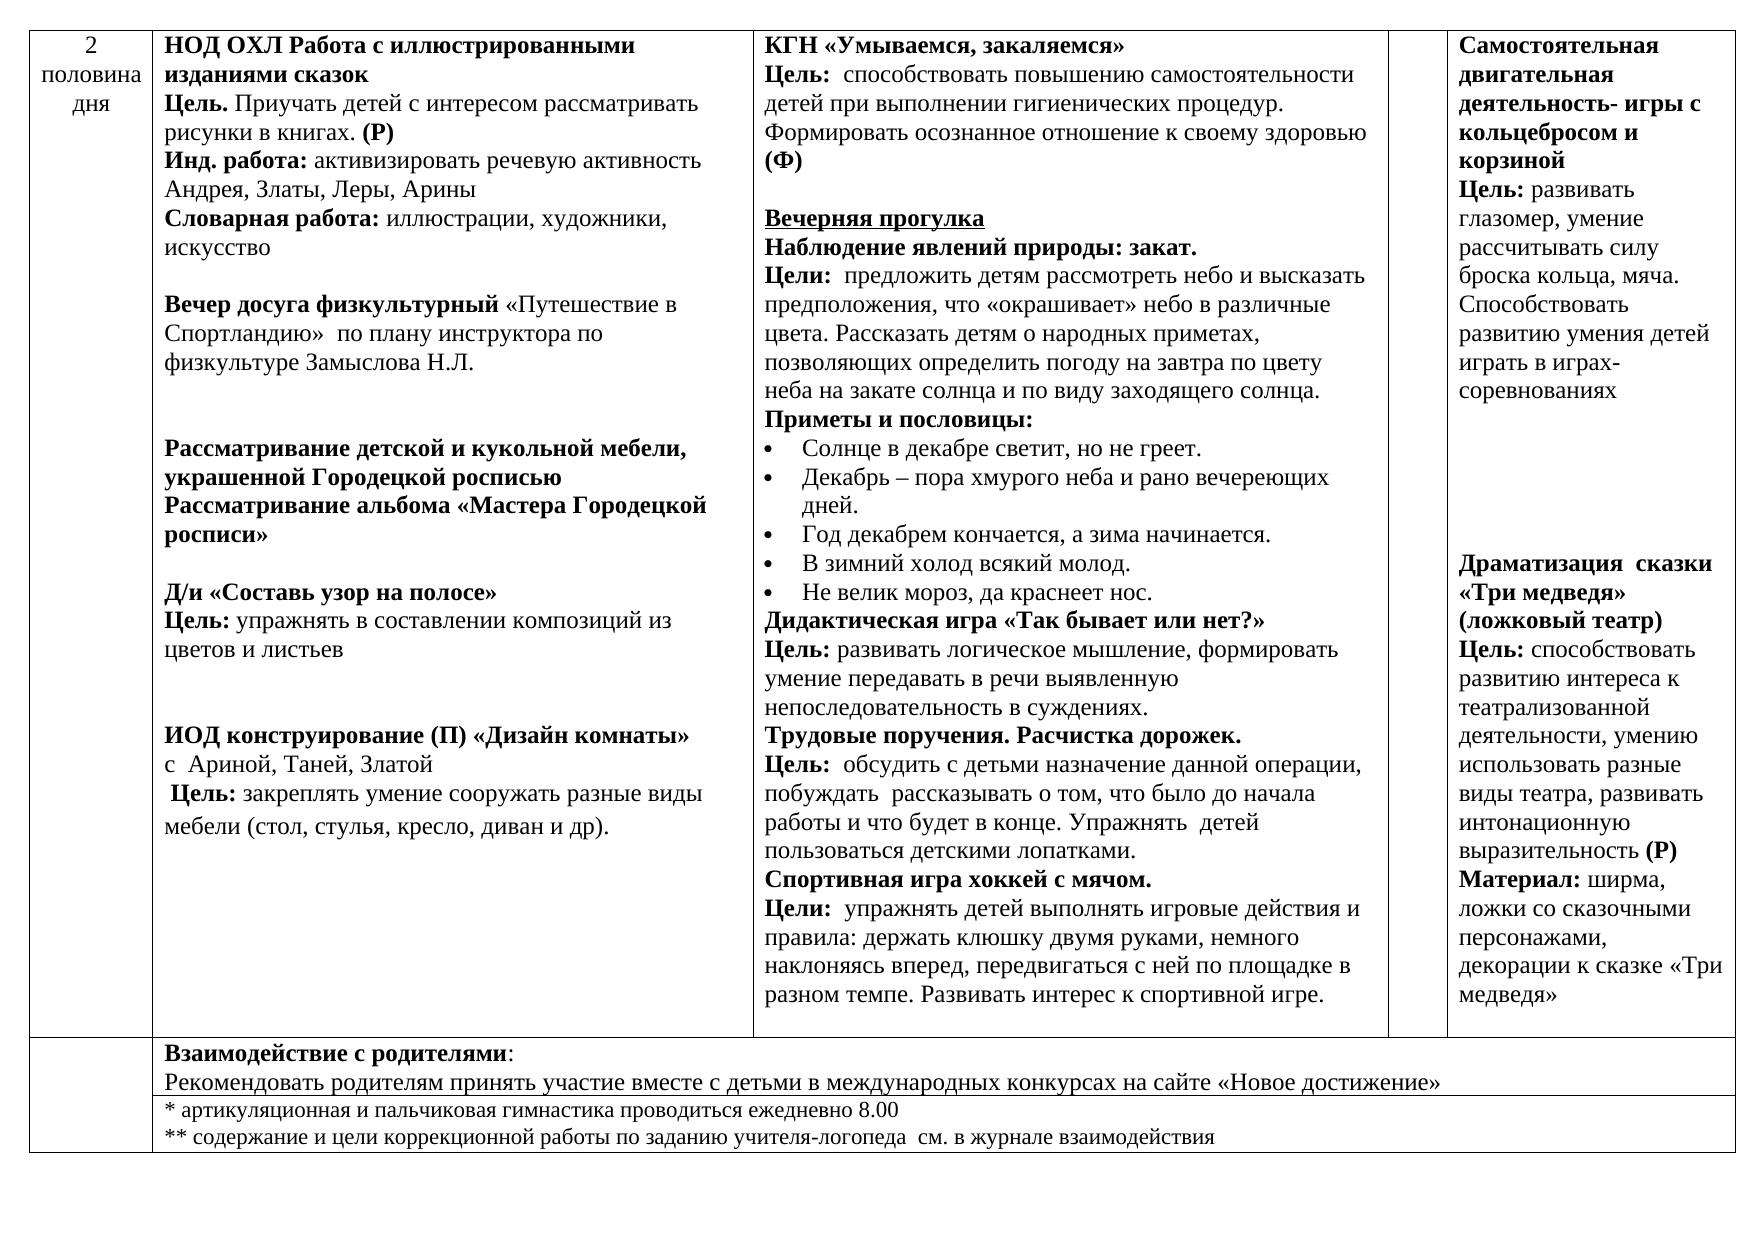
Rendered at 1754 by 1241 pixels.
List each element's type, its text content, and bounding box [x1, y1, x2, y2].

table_cell НОД ОХЛ Работа с иллюстрированными изданиями сказок Цель. Приучать детей с интересом рассматривать рисунки в книгах. (Р) Инд. работа: активизировать речевую активность Андрея, Златы, Леры, Арины Словарная работа: иллюстрации, художники, искусство Вечер досуга физкультурный «Путешествие в Спортландию» по плану инструктора по физкультуре Замыслова Н.Л. Рассматривание детской и кукольной мебели, украшенной Городецкой росписью Рассматривание альбома «Мастера Городецкой росписи» Д/и «Составь узор на полосе» Цель: упражнять в составлении композиций из цветов и листьев ИОД конструирование (П) «Дизайн комнаты» с Ариной, Таней, Златой Цель: закреплять умение сооружать разные виды мебели (стол, стулья, кресло, диван и др). [153, 31, 753, 1037]
table_cell * артикуляционная и пальчиковая гимнастика проводиться ежедневно 8.00 ** содержание и цели коррекционной работы по заданию учителя-логопеда см. в журнале взаимодействия [153, 1096, 1735, 1152]
table_cell 2 половина дня [30, 31, 152, 1037]
table_cell [30, 1038, 152, 1152]
table_cell КГН «Умываемся, закаляемся» Цель: способствовать повышению самостоятельности детей при выполнении гигиенических процедур. Формировать осознанное отношение к своему здоровью (Ф) Вечерняя прогулка Наблюдение явлений природы: закат. Цели: предложить детям рассмотреть небо и высказать предположения, что «окрашивает» небо в различные цвета. Рассказать детям о народных приметах, позволяющих определить погоду на завтра по цвету неба на закате солнца и по виду заходящего солнца. Приметы и пословицы: Солнце в декабре светит, но не греет. Декабрь – пора хмурого неба и рано вечереющих дней. Год декабрем кончается, а зима начинается. В зимний холод всякий молод. Не велик мороз, да краснеет нос. Дидактическая игра «Так бывает или нет?» Цель: развивать логическое мышление, формировать умение передавать в речи выявленную непоследовательность в суждениях. Трудовые поручения. Расчистка дорожек. Цель: обсудить с детьми назначение данной операции, побуждать рассказывать о том, что было до начала работы и что будет в конце. Упражнять детей пользоваться детскими лопатками. Спортивная игра хоккей с мячом. Цели: упражнять детей выполнять игровые действия и правила: держать клюшку двумя руками, немного наклоняясь вперед, передвигаться с ней по площадке в разном темпе. Развивать интерес к спортивной игре. [754, 31, 1388, 1037]
table_cell Взаимодействие с родителями: Рекомендовать родителям принять участие вместе с детьми в международных конкурсах на сайте «Новое достижение» [153, 1038, 1735, 1095]
table_cell Самостоятельная двигательная деятельность- игры с кольцебросом и корзиной Цель: развивать глазомер, умение рассчитывать силу броска кольца, мяча. Способствовать развитию умения детей играть в играх-соревнованиях Драматизация сказки «Три медведя» (ложковый театр) Цель: способствовать развитию интереса к театрализованной деятельности, умению использовать разные виды театра, развивать интонационную выразительность (Р) Материал: ширма, ложки со сказочными персонажами, декорации к сказке «Три медведя» [1448, 31, 1735, 1037]
table_cell [1389, 31, 1447, 1037]
